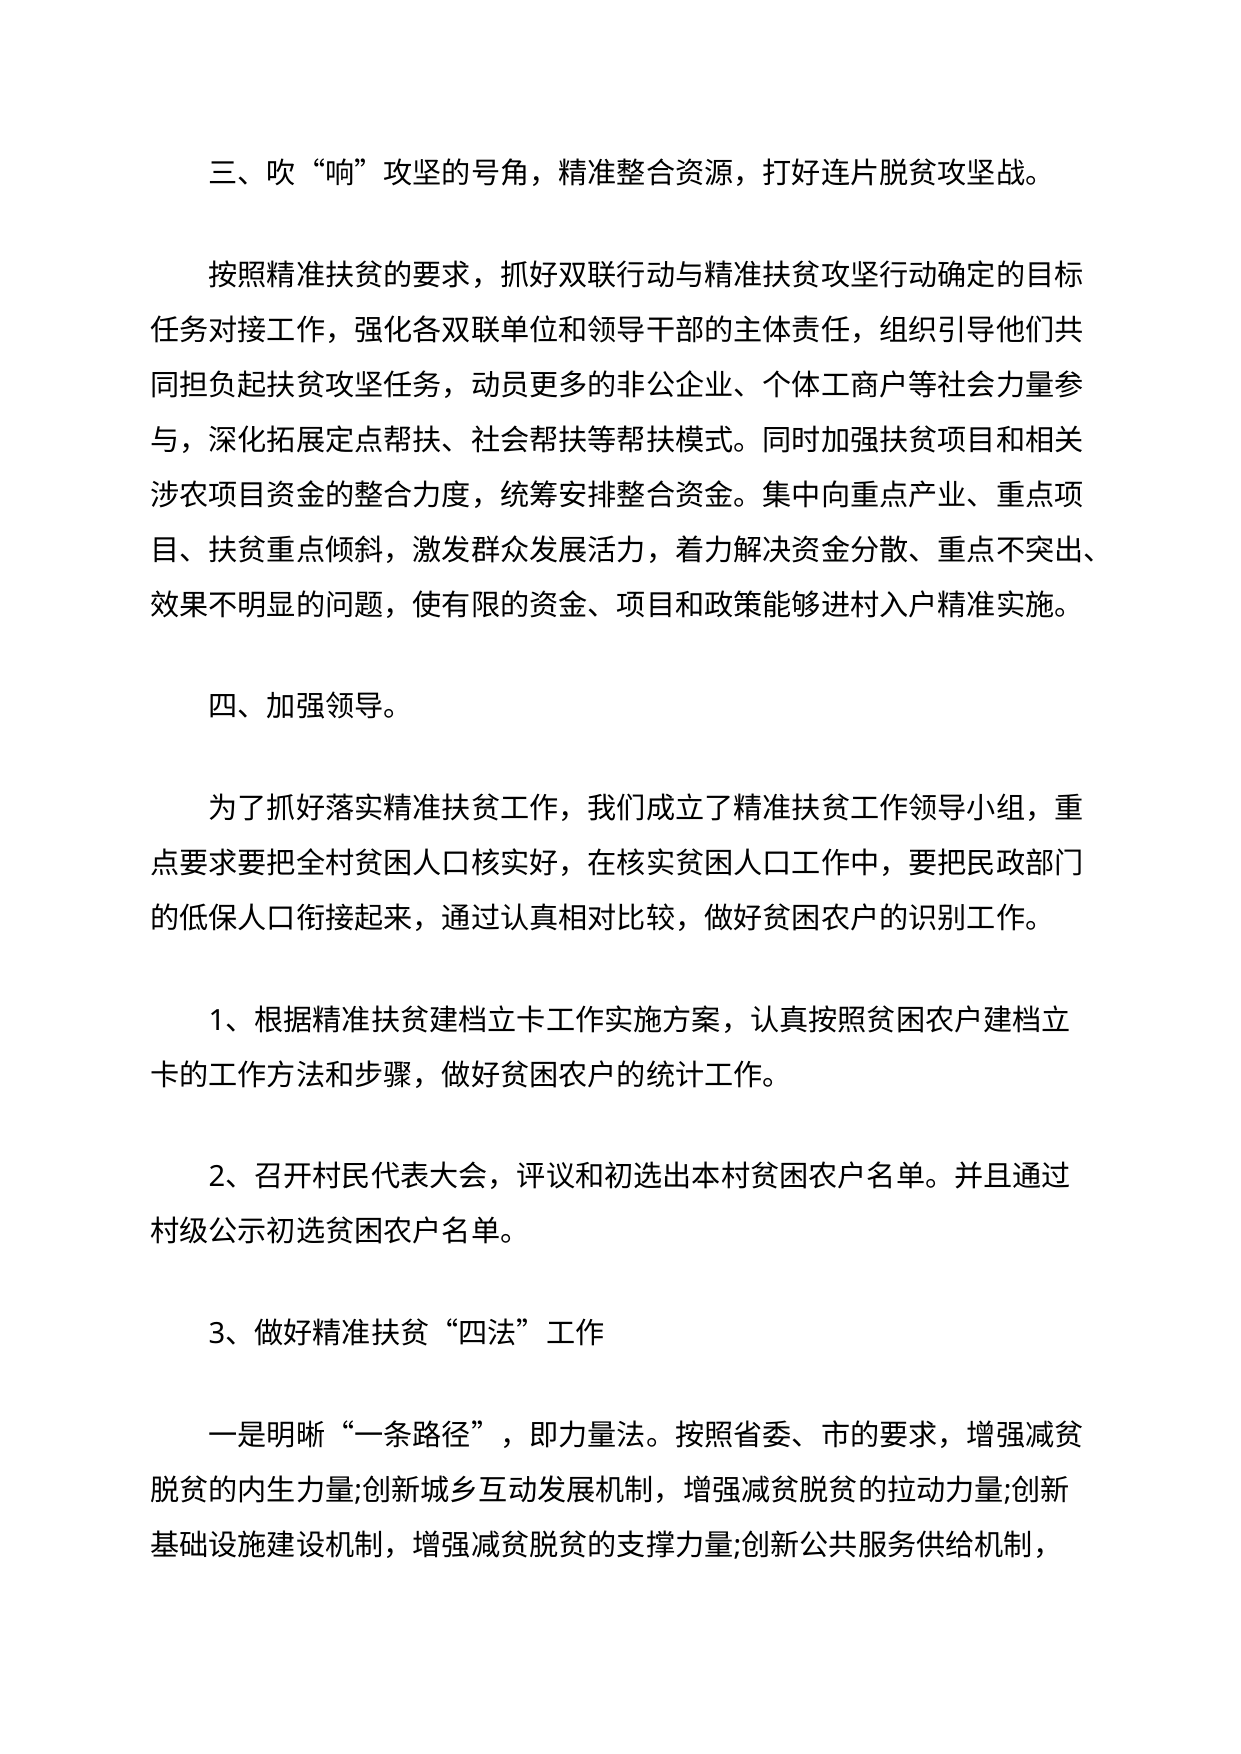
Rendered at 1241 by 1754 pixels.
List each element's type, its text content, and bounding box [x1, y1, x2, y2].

text 为了抓好落实精准扶贫工作，我们成立了精准扶贫工作领导小组，重点要求要把全村贫困人口核实好，在核实贫困人口工作中，要把民政部门的低保人口衔接起来，通过认真相对比较，做好贫困农户的识别工作。 [150, 785, 1090, 937]
text 三、吹“响”攻坚的号角，精准整合资源，打好连片脱贫攻坚战。 [150, 150, 1090, 192]
text 3、做好精准扶贫“四法”工作 [150, 1310, 1090, 1352]
text 四、加强领导。 [150, 683, 1090, 725]
text 1、根据精准扶贫建档立卡工作实施方案，认真按照贫困农户建档立卡的工作方法和步骤，做好贫困农户的统计工作。 [150, 996, 1090, 1093]
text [150, 1412, 1090, 1564]
text 2、召开村民代表大会，评议和初选出本村贫困农户名单。并且通过村级公示初选贫困农户名单。 [150, 1153, 1090, 1250]
text 按照精准扶贫的要求，抓好双联行动与精准扶贫攻坚行动确定的目标任务对接工作，强化各双联单位和领导干部的主体责任，组织引导他们共同担负起扶贫攻坚任务，动员更多的非公企业、个体工商户等社会力量参与，深化拓展定点帮扶、社会帮扶等帮扶模式。同时加强扶贫项目和相关涉农项目资金的整合力度，统筹安排整合资金。集中向重点产业、重点项目、扶贫重点倾斜，激发群众发展活力，着力解决资金分散、重点不突出、效果不明显的问题，使有限的资金、项目和政策能够进村入户精准实施。 [150, 252, 1090, 623]
